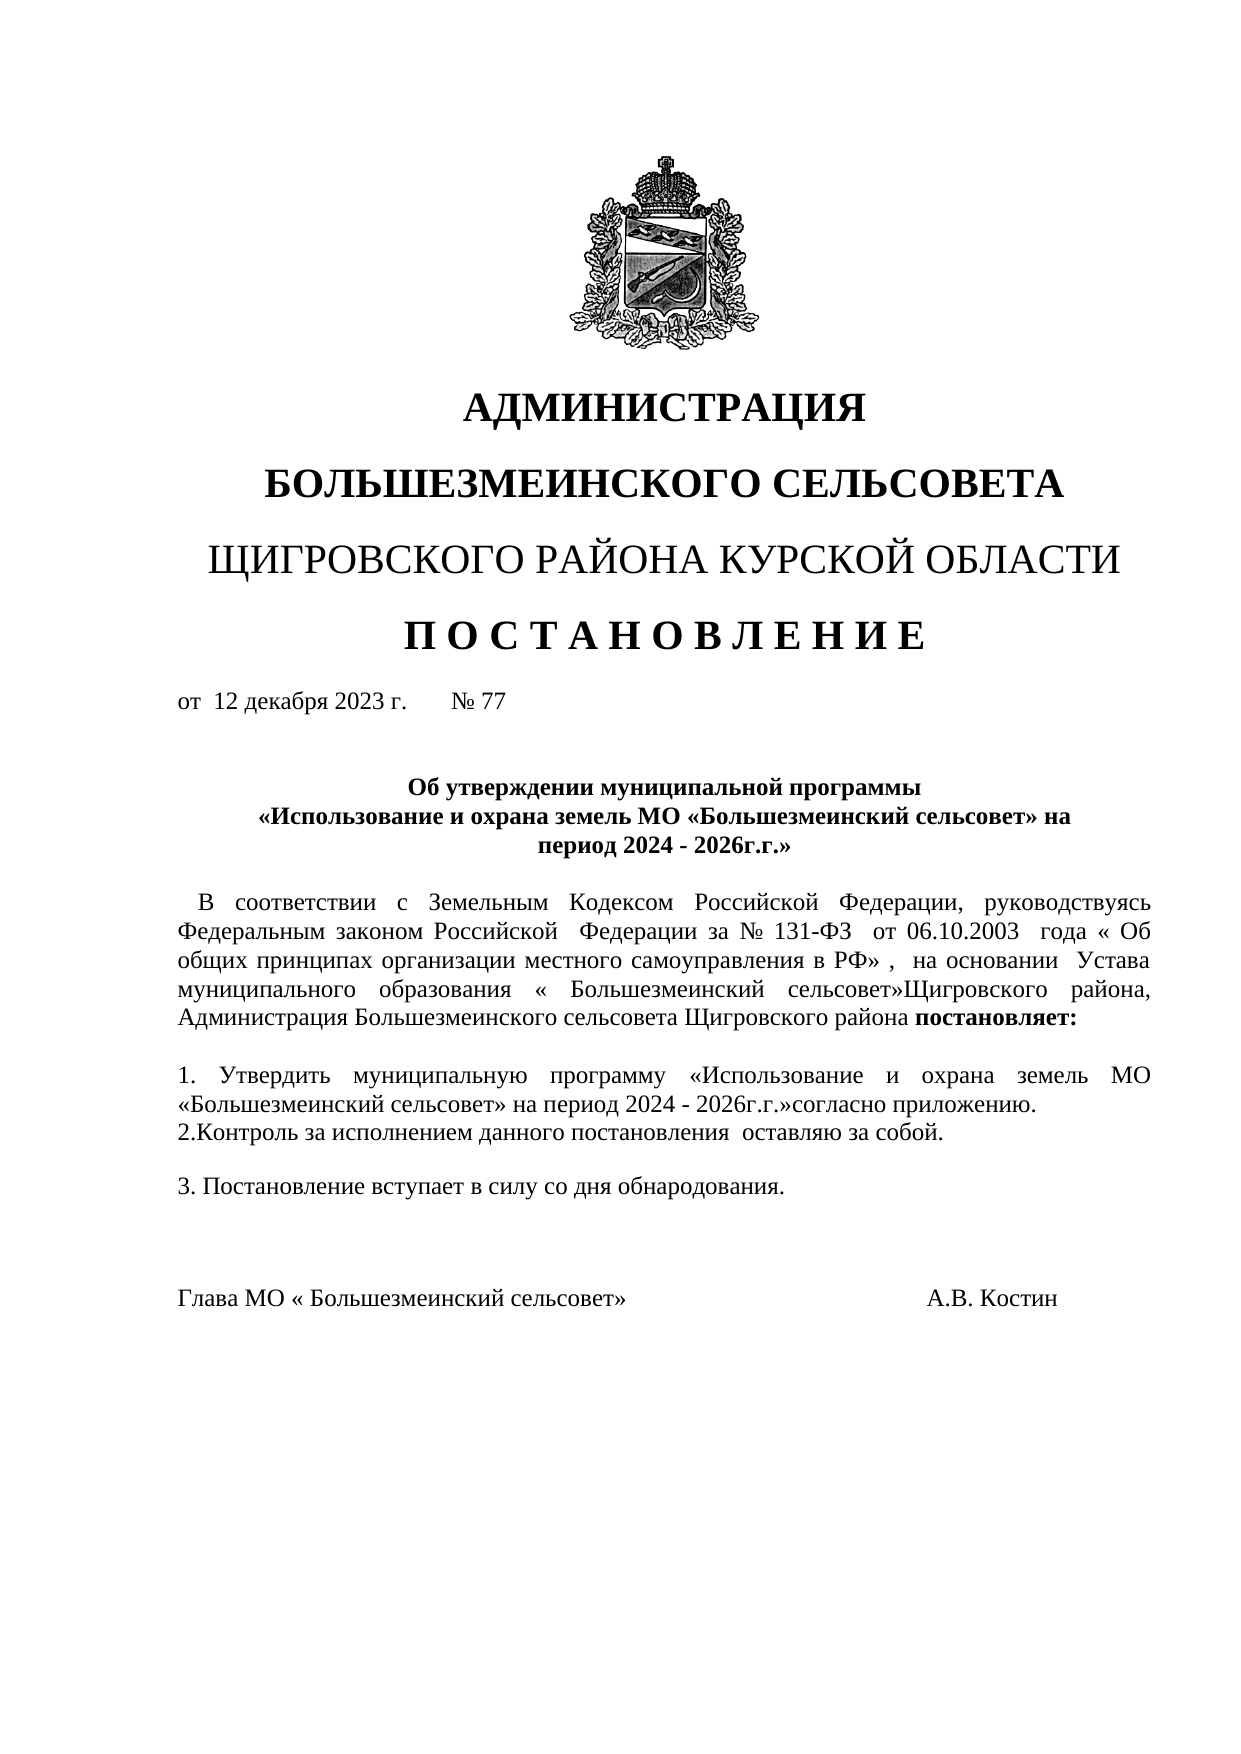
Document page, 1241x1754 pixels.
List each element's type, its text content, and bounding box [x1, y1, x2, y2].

text В соответствии с Земельным Кодексом Российской Федерации, руководствуясь Федеральным законом Российской Федерации за № 131-ФЗ от 06.10.2003 года « Об общих принципах организации местного самоуправления в РФ» , на основании Устава муниципального образования « Большезмеинский сельсовет»Щигровского района, Администрация Большезмеинского сельсовета Щигровского района постановляет: [177, 887, 1152, 1031]
text «Использование и охрана земель МО «Большезмеинский сельсовет» на [177, 801, 1152, 830]
text БОЛЬШЕЗМЕИНСКОГО СЕЛЬСОВЕТА [177, 458, 1152, 506]
text 2.Контроль за исполнением данного постановления оставляю за собой. [177, 1117, 1152, 1146]
text 1. Утвердить муниципальную программу «Использование и охрана земель МО «Большезмеинский сельсовет» на период 2024 - 2026г.г.»согласно приложению. [177, 1060, 1152, 1117]
text от 12 декабря 2023 г. № 77 [177, 686, 1152, 715]
text период 2024 - 2026г.г.» [177, 830, 1152, 859]
text АДМИНИСТРАЦИЯ [177, 382, 1152, 430]
text ЩИГРОВСКОГО РАЙОНА КУРСКОЙ ОБЛАСТИ [177, 534, 1152, 582]
text 3. Постановление вступает в силу со дня обнародования. [177, 1171, 1152, 1200]
text Глава МО « Большезмеинский сельсовет» А.В. Костин [177, 1283, 1152, 1311]
text П О С Т А Н О В Л Е Н И Е [177, 610, 1152, 658]
text Об утверждении муниципальной программы [177, 772, 1152, 801]
